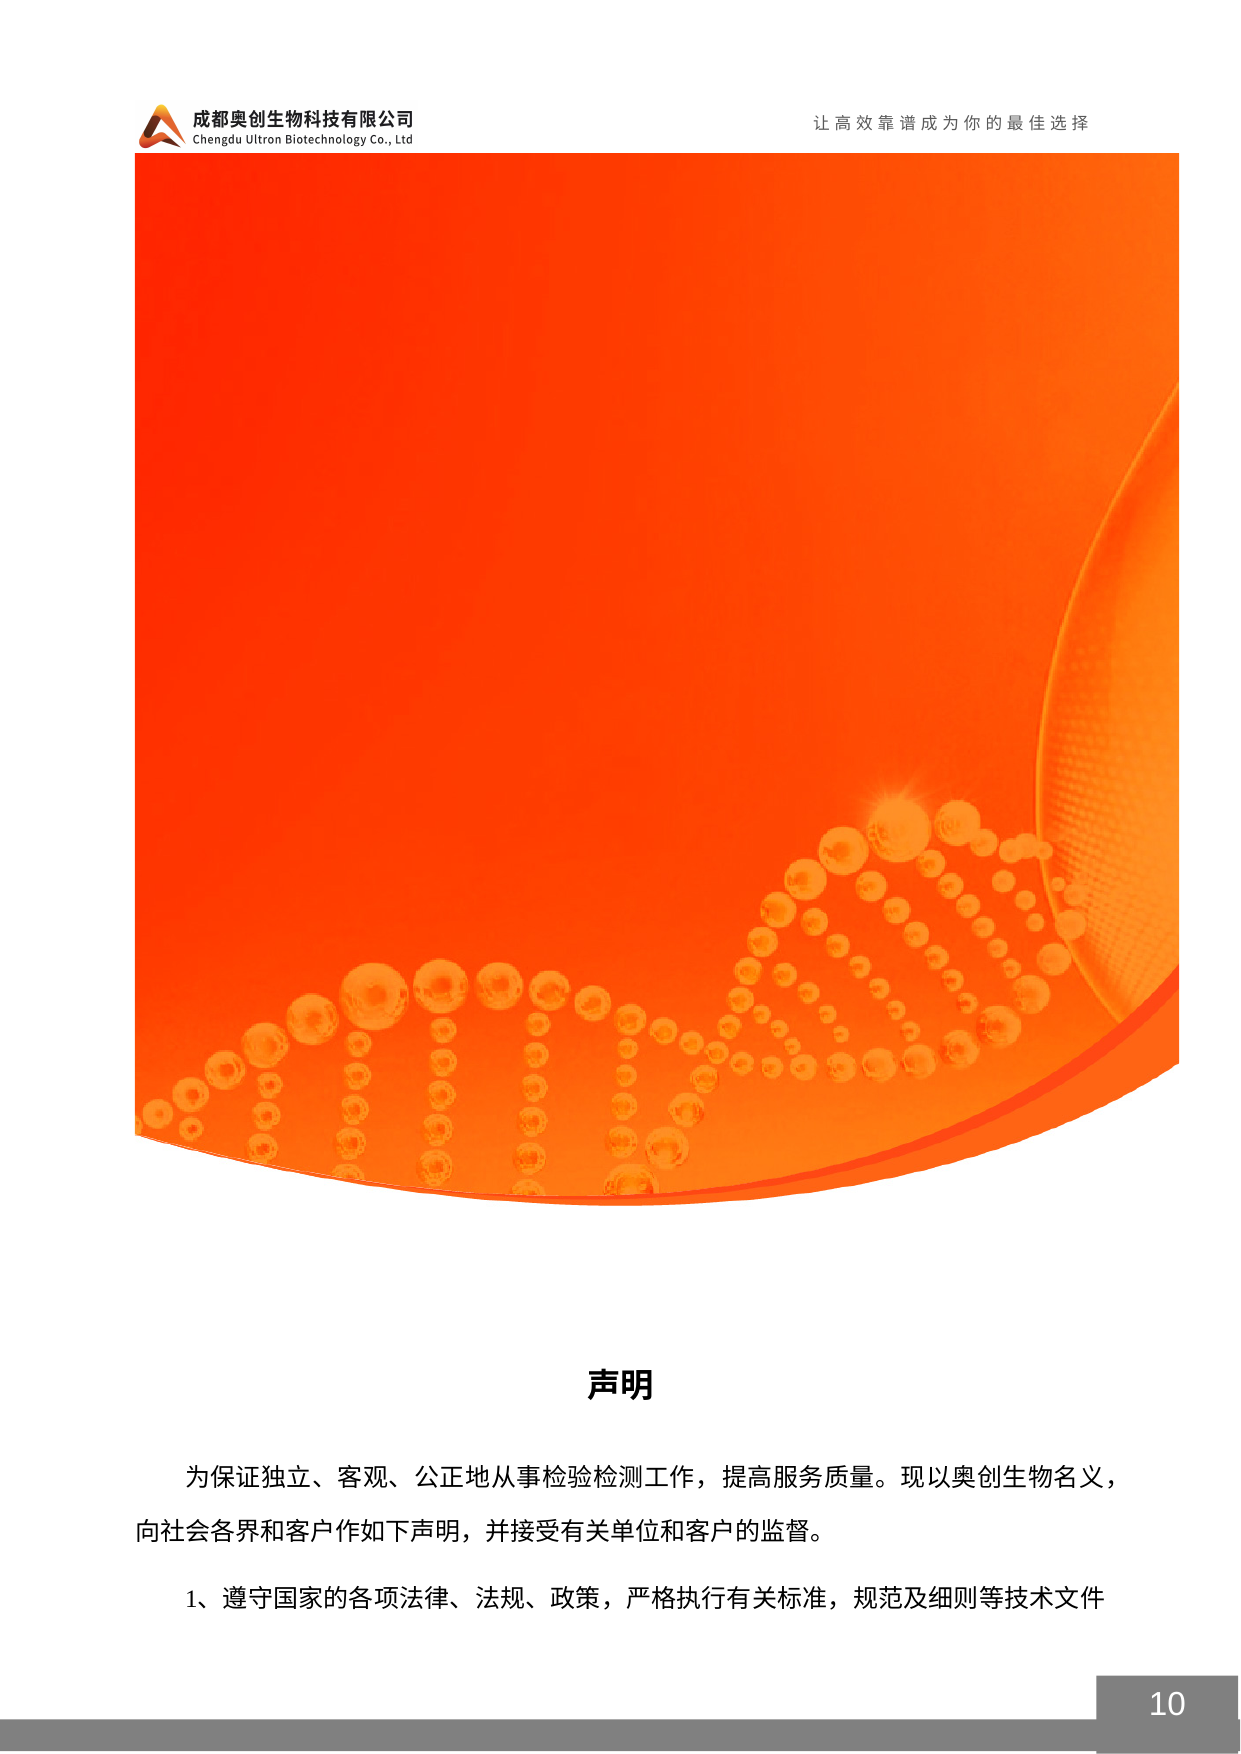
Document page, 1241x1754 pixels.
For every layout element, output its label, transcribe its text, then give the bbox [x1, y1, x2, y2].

subtitle 声明 [135, 1359, 1106, 1407]
picture [134, 100, 1180, 1347]
text 为保证独立、客观、公正地从事检验检测工作，提高服务质量。现以奥创生物名义，向社会各界和客户作如下声明，并接受有关单位和客户的监督。 [135, 1457, 1106, 1548]
text 1、遵守国家的各项法律、法规、政策，严格执行有关标准，规范及细则等技术文件开展检测工作，以诚实、公正的态度确保检测工作质量，并对检测结果负责。 [135, 1579, 1106, 1615]
